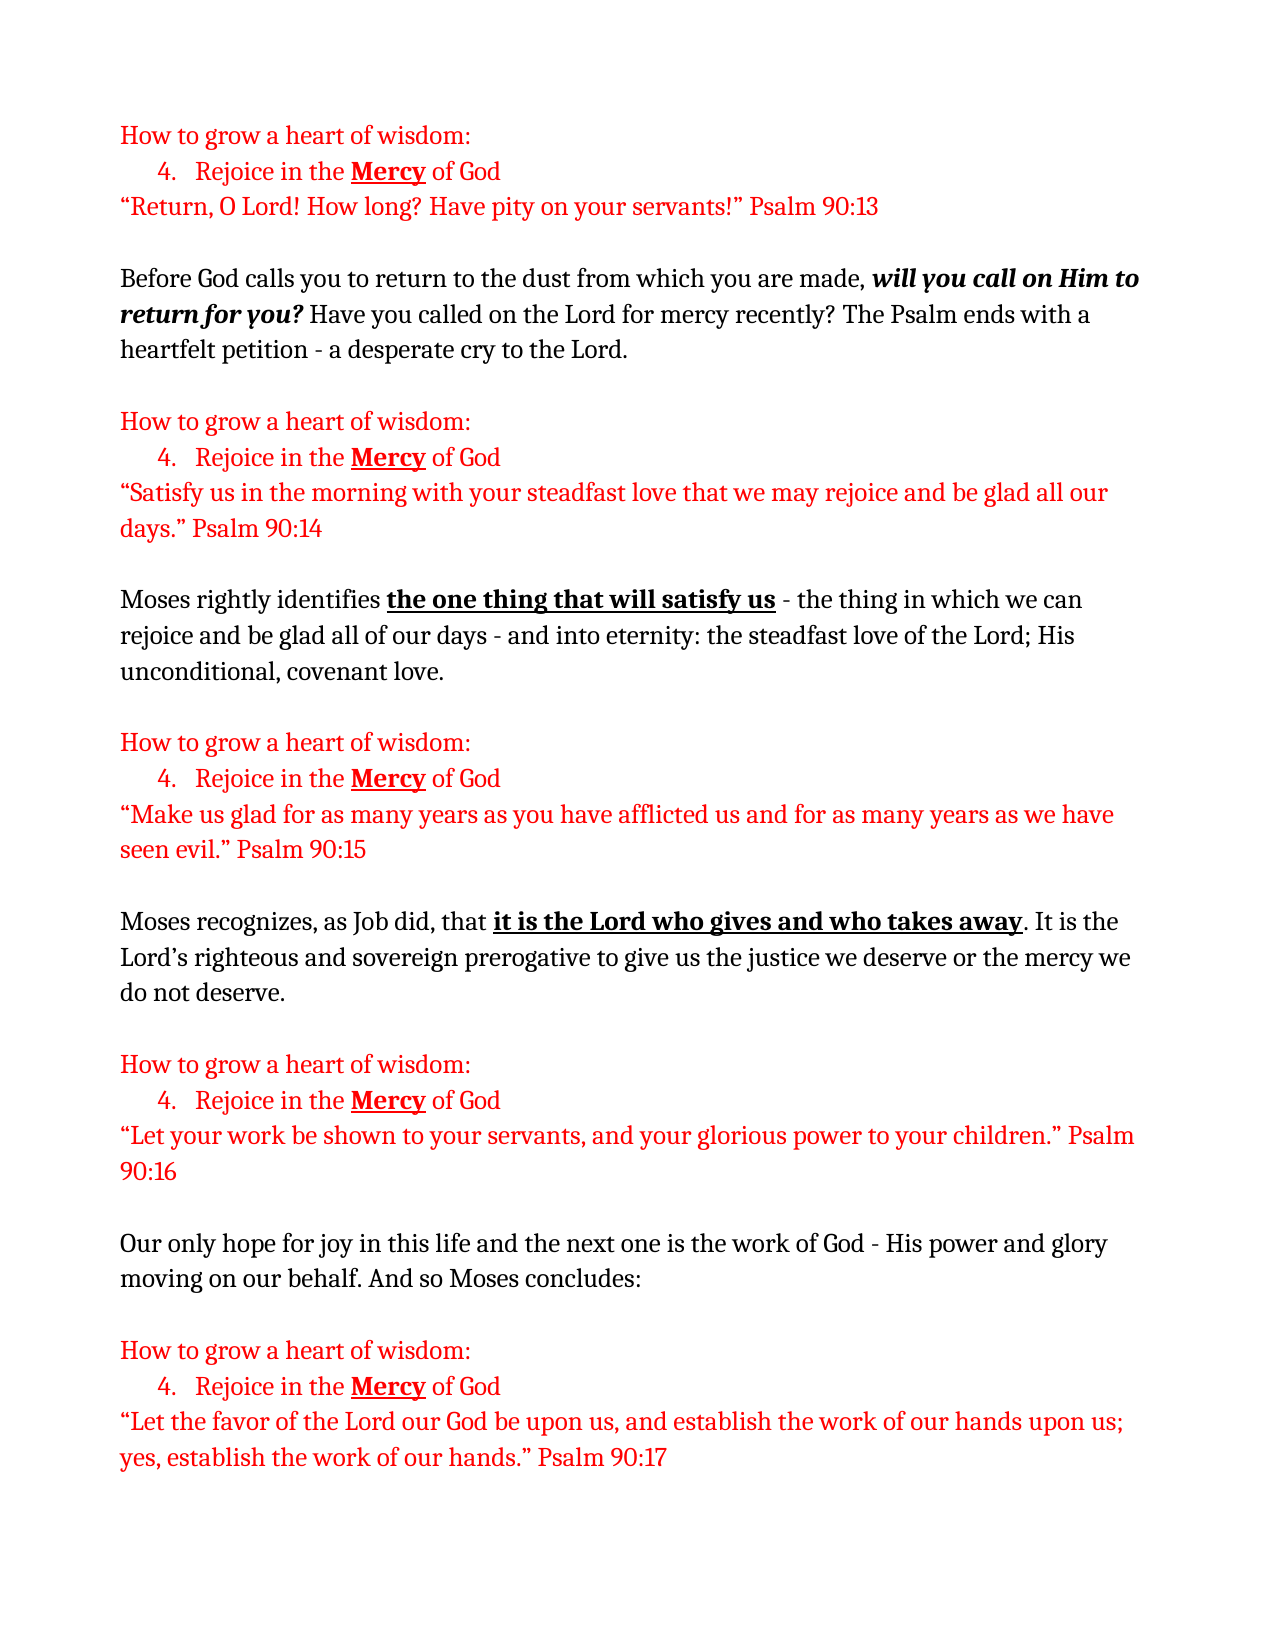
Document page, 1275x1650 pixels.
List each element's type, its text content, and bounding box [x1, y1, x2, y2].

text How to grow a heart of wisdom: [120, 1049, 1155, 1080]
text Moses rightly identifies the one thing that will satisfy us - the thing in which we can rejoice and be glad all of our days - and into eternity: the steadfast love of the Lord; His unconditional, covenant love. [120, 584, 1155, 687]
text Moses recognizes, as Job did, that it is the Lord who gives and who takes away. It is the Lord’s righteous and sovereign prerogative to give us the justice we deserve or the mercy we do not deserve. [120, 906, 1155, 1009]
list Rejoice in the Mercy of God [157, 1085, 1155, 1116]
text “Make us glad for as many years as you have afflicted us and for as many years as we have seen evil.” Psalm 90:15 [120, 799, 1155, 866]
text How to grow a heart of wisdom: [120, 120, 1155, 151]
text “Satisfy us in the morning with your steadfast love that we may rejoice and be glad all our days.” Psalm 90:14 [120, 477, 1155, 544]
text How to grow a heart of wisdom: [120, 406, 1155, 437]
list Rejoice in the Mercy of God [157, 442, 1155, 473]
list Rejoice in the Mercy of God [157, 1371, 1155, 1402]
text “Return, O Lord! How long? Have pity on your servants!” Psalm 90:13 [120, 191, 1155, 223]
list Rejoice in the Mercy of God [157, 763, 1155, 794]
list Rejoice in the Mercy of God [157, 156, 1155, 187]
text “Let the favor of the Lord our God be upon us, and establish the work of our hands upon us; yes, establish the work of our hands.” Psalm 90:17 [120, 1406, 1155, 1473]
text How to grow a heart of wisdom: [120, 727, 1155, 758]
text How to grow a heart of wisdom: [120, 1335, 1155, 1366]
text “Let your work be shown to your servants, and your glorious power to your children.” Psalm 90:16 [120, 1120, 1155, 1187]
text Before God calls you to return to the dust from which you are made, will you call on Him to return for you? Have you called on the Lord for mercy recently? The Psalm ends with a heartfelt petition - a desperate cry to the Lord. [120, 263, 1155, 366]
text Our only hope for joy in this life and the next one is the work of God - His power and glory moving on our behalf. And so Moses concludes: [120, 1228, 1155, 1294]
